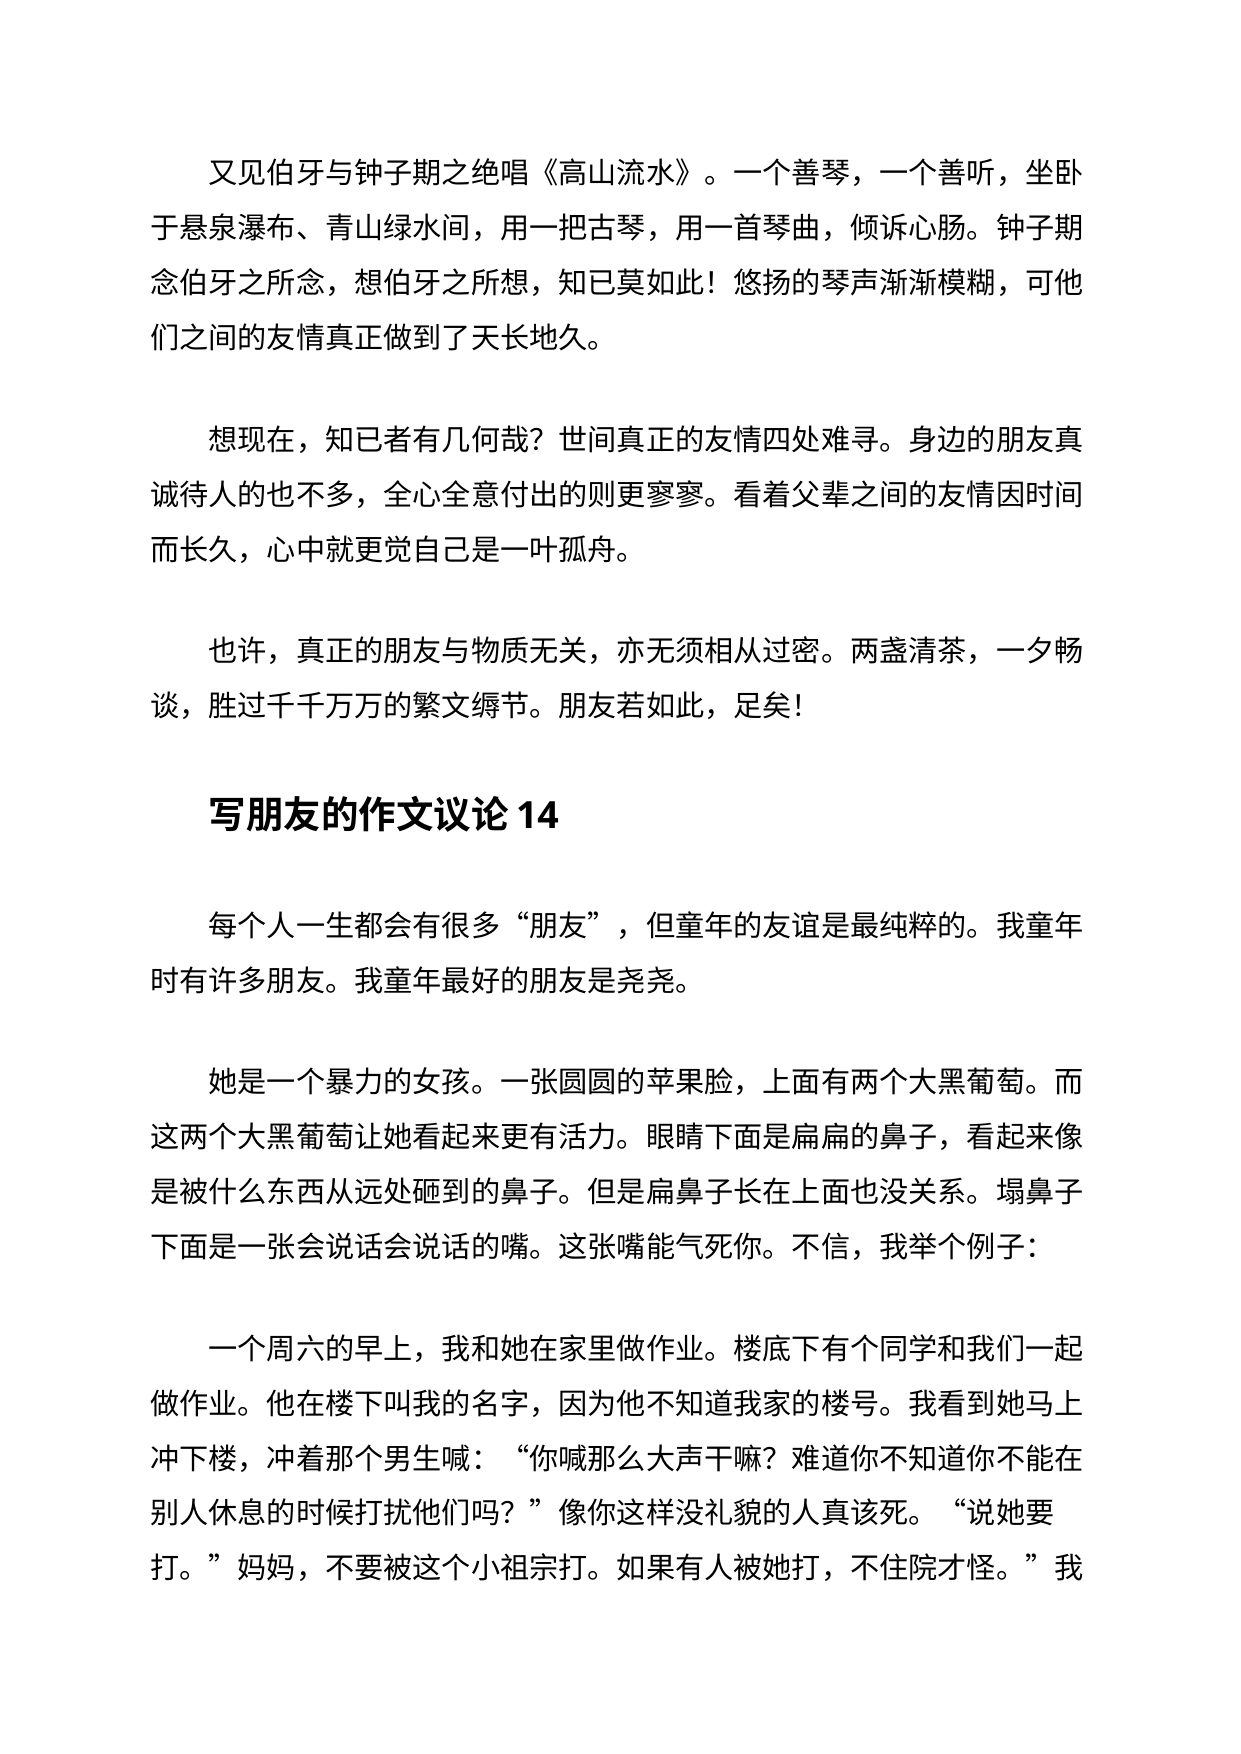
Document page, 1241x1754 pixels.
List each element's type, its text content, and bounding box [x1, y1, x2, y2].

text 写朋友的作文议论14 [150, 785, 1090, 839]
text 她是一个暴力的女孩。一张圆圆的苹果脸，上面有两个大黑葡萄。而这两个大黑葡萄让她看起来更有活力。眼睛下面是扁扁的鼻子，看起来像是被什么东西从远处砸到的鼻子。但是扁鼻子长在上面也没关系。塌鼻子下面是一张会说话会说话的嘴。这张嘴能气死你。不信，我举个例子： [150, 1059, 1090, 1266]
text 每个人一生都会有很多“朋友”，但童年的友谊是最纯粹的。我童年时有许多朋友。我童年最好的朋友是尧尧。 [150, 902, 1090, 999]
text 想现在，知已者有几何哉？世间真正的友情四处难寻。身边的朋友真诚待人的也不多，全心全意付出的则更寥寥。看着父辈之间的友情因时间而长久，心中就更觉自己是一叶孤舟。 [150, 416, 1090, 568]
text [150, 1325, 1090, 1587]
text 也许，真正的朋友与物质无关，亦无须相从过密。两盏清茶，一夕畅谈，胜过千千万万的繁文缛节。朋友若如此，足矣！ [150, 628, 1090, 725]
text 又见伯牙与钟子期之绝唱《高山流水》。一个善琴，一个善听，坐卧于悬泉瀑布、青山绿水间，用一把古琴，用一首琴曲，倾诉心肠。钟子期念伯牙之所念，想伯牙之所想，知已莫如此！悠扬的琴声渐渐模糊，可他们之间的友情真正做到了天长地久。 [150, 150, 1090, 357]
